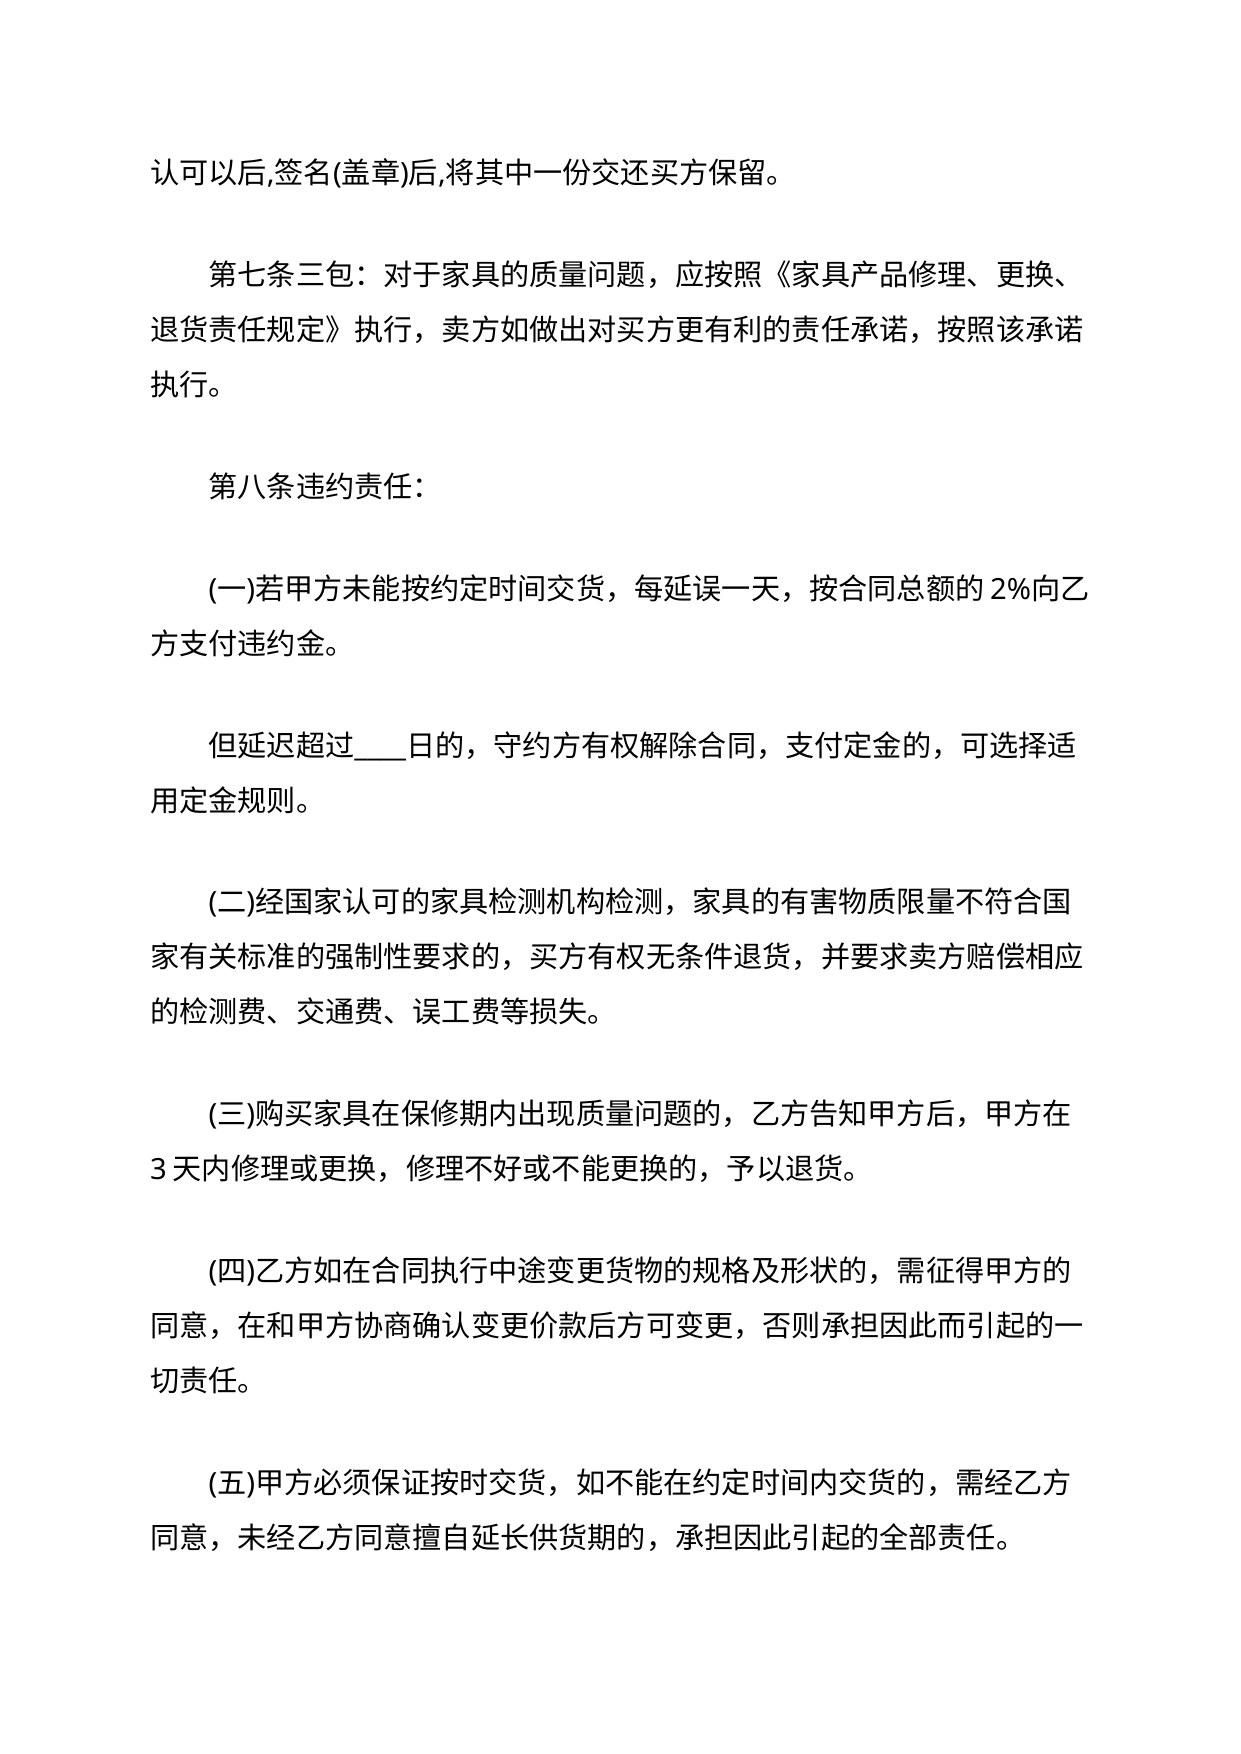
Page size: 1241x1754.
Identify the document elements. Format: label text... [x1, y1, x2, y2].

text 第八条违约责任： [150, 463, 1090, 506]
text 第七条三包：对于家具的质量问题，应按照《家具产品修理、更换、退货责任规定》执行，卖方如做出对买方更有利的责任承诺，按照该承诺执行。 [150, 252, 1090, 404]
text (一)若甲方未能按约定时间交货，每延误一天，按合同总额的2%向乙方支付违约金。 [150, 565, 1090, 663]
text (三)购买家具在保修期内出现质量问题的，乙方告知甲方后，甲方在3天内修理或更换，修理不好或不能更换的，予以退货。 [150, 1091, 1090, 1188]
text (二)经国家认可的家具检测机构检测，家具的有害物质限量不符合国家有关标准的强制性要求的，买方有权无条件退货，并要求卖方赔偿相应的检测费、交通费、误工费等损失。 [150, 879, 1090, 1031]
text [150, 150, 1090, 192]
text (四)乙方如在合同执行中途变更货物的规格及形状的，需征得甲方的同意，在和甲方协商确认变更价款后方可变更，否则承担因此而引起的一切责任。 [150, 1247, 1090, 1400]
text 但延迟超过____日的，守约方有权解除合同，支付定金的，可选择适用定金规则。 [150, 722, 1090, 819]
text (五)甲方必须保证按时交货，如不能在约定时间内交货的，需经乙方同意，未经乙方同意擅自延长供货期的，承担因此引起的全部责任。 [150, 1459, 1090, 1556]
